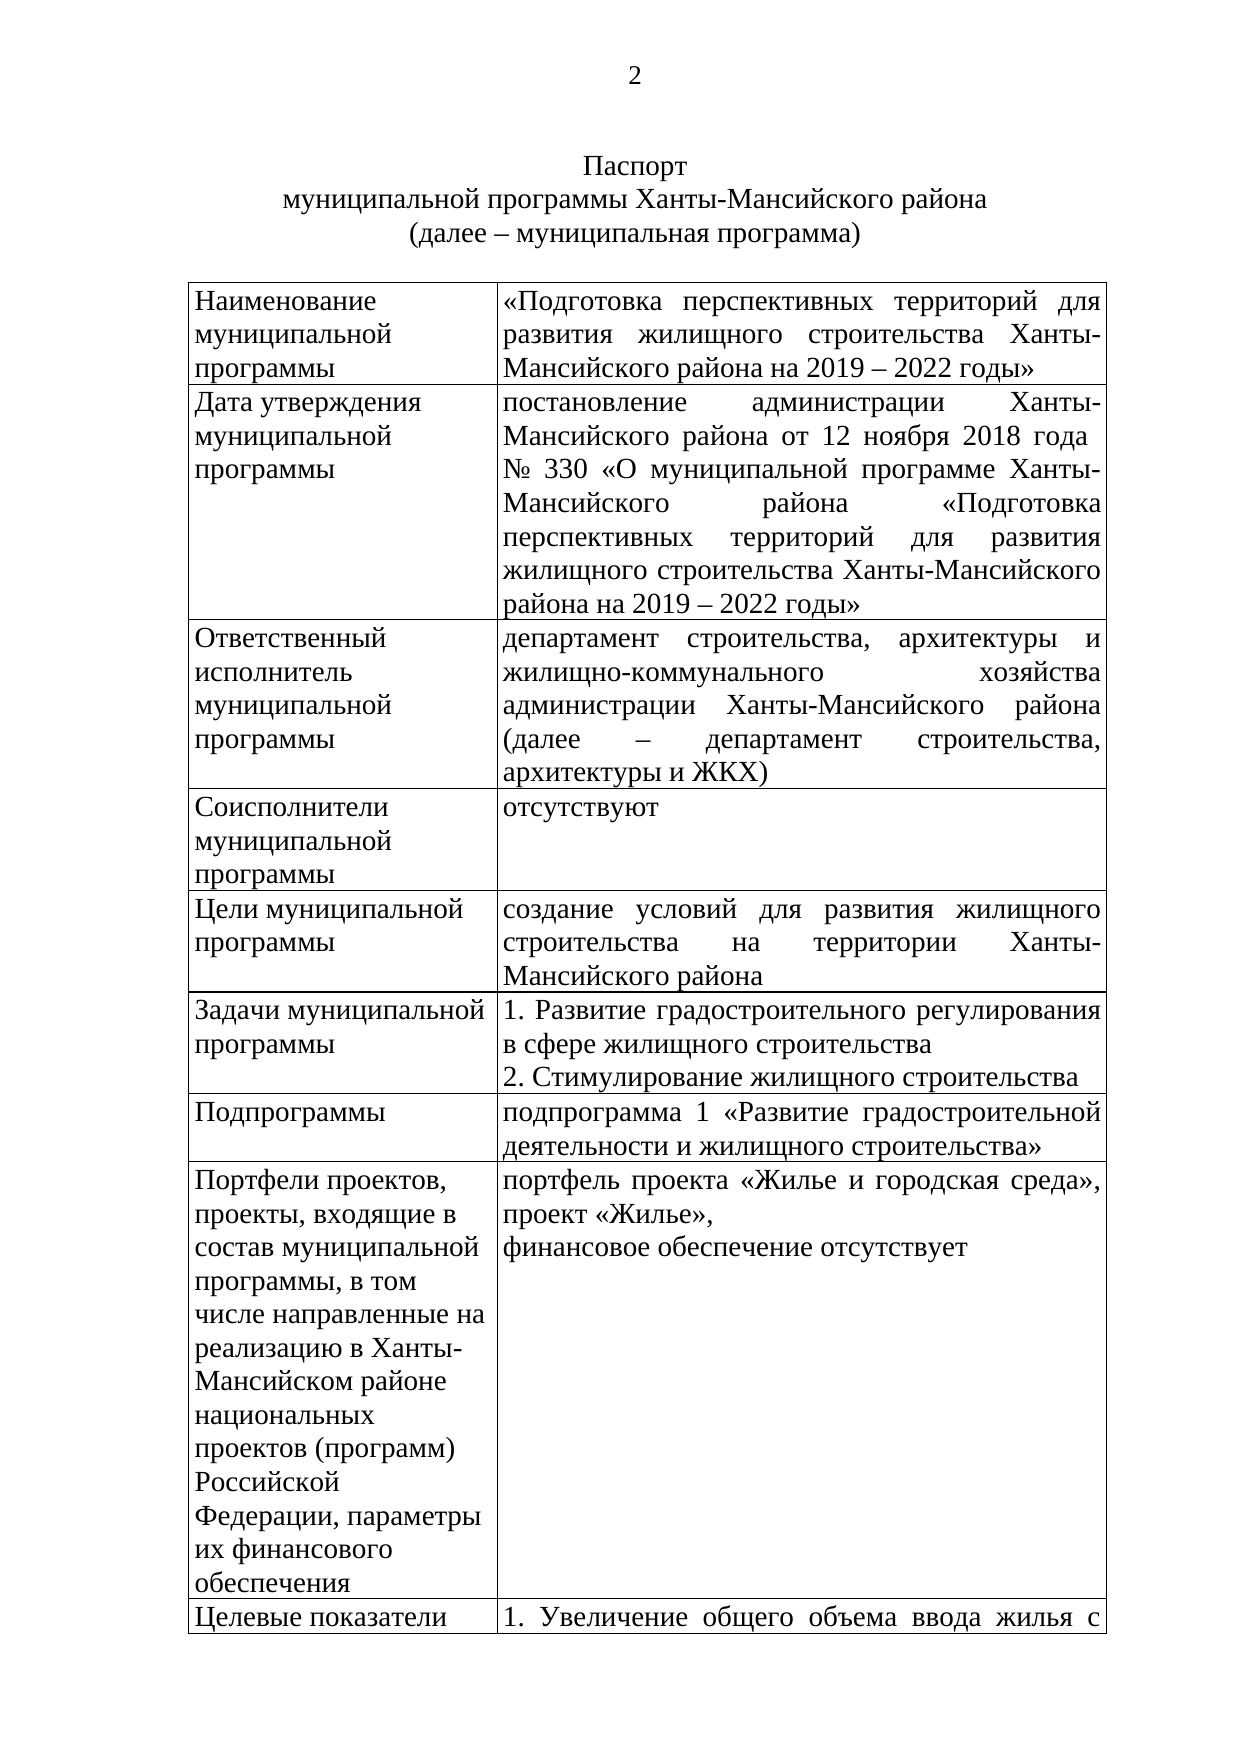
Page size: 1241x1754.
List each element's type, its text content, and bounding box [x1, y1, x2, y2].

table_cell Задачи муниципальной программы [189, 993, 497, 1093]
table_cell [498, 1599, 1106, 1633]
table_cell Цели муниципальной программы [189, 891, 497, 991]
table_cell создание условий для развития жилищного строительства на территории Ханты-Мансийского района [498, 891, 1106, 991]
table_cell 1. Развитие градостроительного регулирования в сфере жилищного строительства 2. Стимулирование жилищного строительства [498, 993, 1106, 1093]
table_cell портфель проекта «Жилье и городская среда», проект «Жилье», финансовое обеспечение отсутствует [498, 1162, 1106, 1598]
table_header «Подготовка перспективных территорий для развития жилищного строительства Ханты-Мансийского района на 2019 – 2022 годы» [498, 283, 1106, 383]
table_cell отсутствуют [498, 789, 1106, 890]
table_cell Портфели проектов, проекты, входящие в состав муниципальной программы, в том числе направленные на реализацию в Ханты-Мансийском районе национальных проектов (программ) Российской Федерации, параметры их финансового обеспечения [189, 1162, 497, 1598]
table_cell департамент строительства, архитектуры и жилищно-коммунального хозяйства администрации Ханты-Мансийского района (далее – департамент строительства, архитектуры и ЖКХ) [498, 620, 1106, 788]
text муниципальной программы Ханты-Мансийского района [162, 181, 1107, 215]
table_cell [189, 1599, 497, 1633]
text (далее – муниципальная программа) [162, 215, 1107, 248]
table_cell Подпрограммы [189, 1094, 497, 1161]
table_cell Дата утверждения муниципальной программы [189, 385, 497, 619]
table_cell Соисполнители муниципальной программы [189, 789, 497, 890]
table_cell Ответственный исполнитель муниципальной программы [189, 620, 497, 788]
table_cell подпрограмма 1 «Развитие градостроительной деятельности и жилищного строительства» [498, 1094, 1106, 1161]
text Паспорт [162, 148, 1107, 181]
table_header Наименование муниципальной программы [189, 283, 497, 383]
table_cell постановление администрации Ханты-Мансийского района от 12 ноября 2018 года № 330 «О муниципальной программе Ханты-Мансийского района «Подготовка перспективных территорий для развития жилищного строительства Ханты-Мансийского района на 2019 – 2022 годы» [498, 385, 1106, 619]
